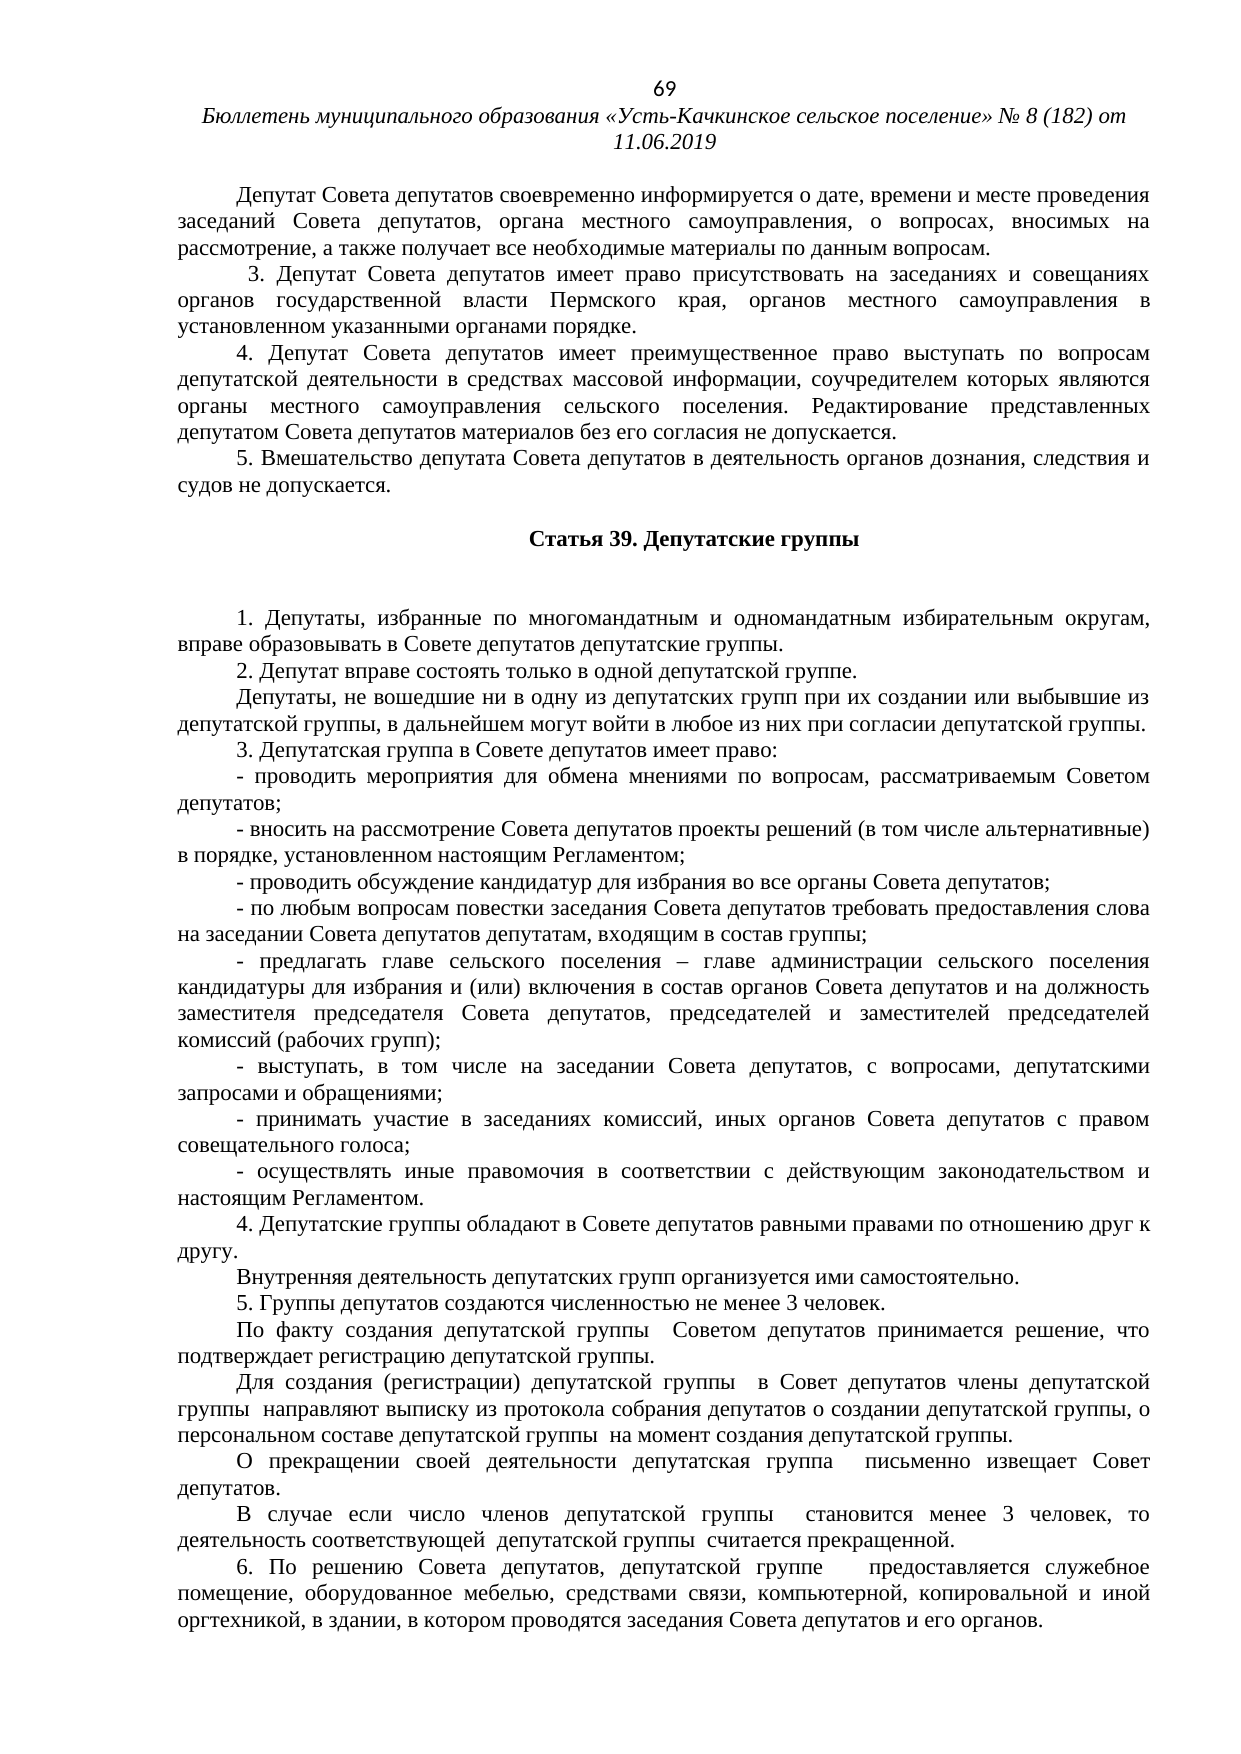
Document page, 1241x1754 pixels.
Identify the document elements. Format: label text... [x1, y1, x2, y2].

text 3. Депутатская группа в Совете депутатов имеет право: [177, 736, 1152, 762]
text По факту создания депутатской группы Советом депутатов принимается решение, что подтверждает регистрацию депутатской группы. [177, 1316, 1152, 1368]
text - проводить обсуждение кандидатур для избрания во все органы Совета депутатов; [177, 868, 1152, 894]
text 1. Депутаты, избранные по многомандатным и одномандатным избирательным округам, вправе образовывать в Совете депутатов депутатские группы. [177, 604, 1152, 657]
text 3. Депутат Совета депутатов имеет право присутствовать на заседаниях и совещаниях органов государственной власти Пермского края, органов местного самоуправления в установленном указанными органами порядке. [177, 260, 1152, 339]
text О прекращении своей деятельности депутатская группа письменно извещает Совет депутатов. [177, 1447, 1152, 1500]
text - предлагать главе сельского поселения – главе администрации сельского поселения кандидатуры для избрания и (или) включения в состав органов Совета депутатов и на должность заместителя председателя Совета депутатов, председателей и заместителей председателей комиссий (рабочих групп); [177, 947, 1152, 1052]
text - вносить на рассмотрение Совета депутатов проекты решений (в том числе альтернативные) в порядке, установленном настоящим Регламентом; [177, 815, 1152, 868]
text - выступать, в том числе на заседании Совета депутатов, с вопросами, депутатскими запросами и обращениями; [177, 1052, 1152, 1105]
text 2. Депутат вправе состоять только в одной депутатской группе. [177, 657, 1152, 683]
text - осуществлять иные правомочия в соответствии с действующим законодательством и настоящим Регламентом. [177, 1158, 1152, 1210]
text - по любым вопросам повестки заседания Совета депутатов требовать предоставления слова на заседании Совета депутатов депутатам, входящим в состав группы; [177, 894, 1152, 947]
text В случае если число членов депутатской группы становится менее 3 человек, то деятельность соответствующей депутатской группы считается прекращенной. [177, 1500, 1152, 1553]
text Статья 39. Депутатские группы [177, 525, 1152, 551]
text - проводить мероприятия для обмена мнениями по вопросам, рассматриваемым Советом депутатов; [177, 762, 1152, 815]
text - принимать участие в заседаниях комиссий, иных органов Совета депутатов с правом совещательного голоса; [177, 1105, 1152, 1158]
text 4. Депутатские группы обладают в Совете депутатов равными правами по отношению друг к другу. [177, 1210, 1152, 1263]
text 6. По решению Совета депутатов, депутатской группе предоставляется служебное помещение, оборудованное мебелью, средствами связи, компьютерной, копировальной и иной оргтехникой, в здании, в котором проводятся заседания Совета депутатов и его органов. [177, 1553, 1152, 1632]
text Внутренняя деятельность депутатских групп организуется ими самостоятельно. [177, 1263, 1152, 1289]
text Депутат Совета депутатов своевременно информируется о дате, времени и месте проведения заседаний Совета депутатов, органа местного самоуправления, о вопросах, вносимых на рассмотрение, а также получает все необходимые материалы по данным вопросам. [177, 181, 1152, 260]
text Для создания (регистрации) депутатской группы в Совет депутатов члены депутатской группы направляют выписку из протокола собрания депутатов о создании депутатской группы, о персональном составе депутатской группы на момент создания депутатской группы. [177, 1368, 1152, 1447]
text 4. Депутат Совета депутатов имеет преимущественное право выступать по вопросам депутатской деятельности в средствах массовой информации, соучредителем которых являются органы местного самоуправления сельского поселения. Редактирование представленных депутатом Совета депутатов материалов без его согласия не допускается. [177, 339, 1152, 444]
text 5. Вмешательство депутата Совета депутатов в деятельность органов дознания, следствия и судов не допускается. [177, 444, 1152, 497]
text 5. Группы депутатов создаются численностью не менее 3 человек. [177, 1289, 1152, 1316]
text Депутаты, не вошедшие ни в одну из депутатских групп при их создании или выбывшие из депутатской группы, в дальнейшем могут войти в любое из них при согласии депутатской группы. [177, 683, 1152, 736]
